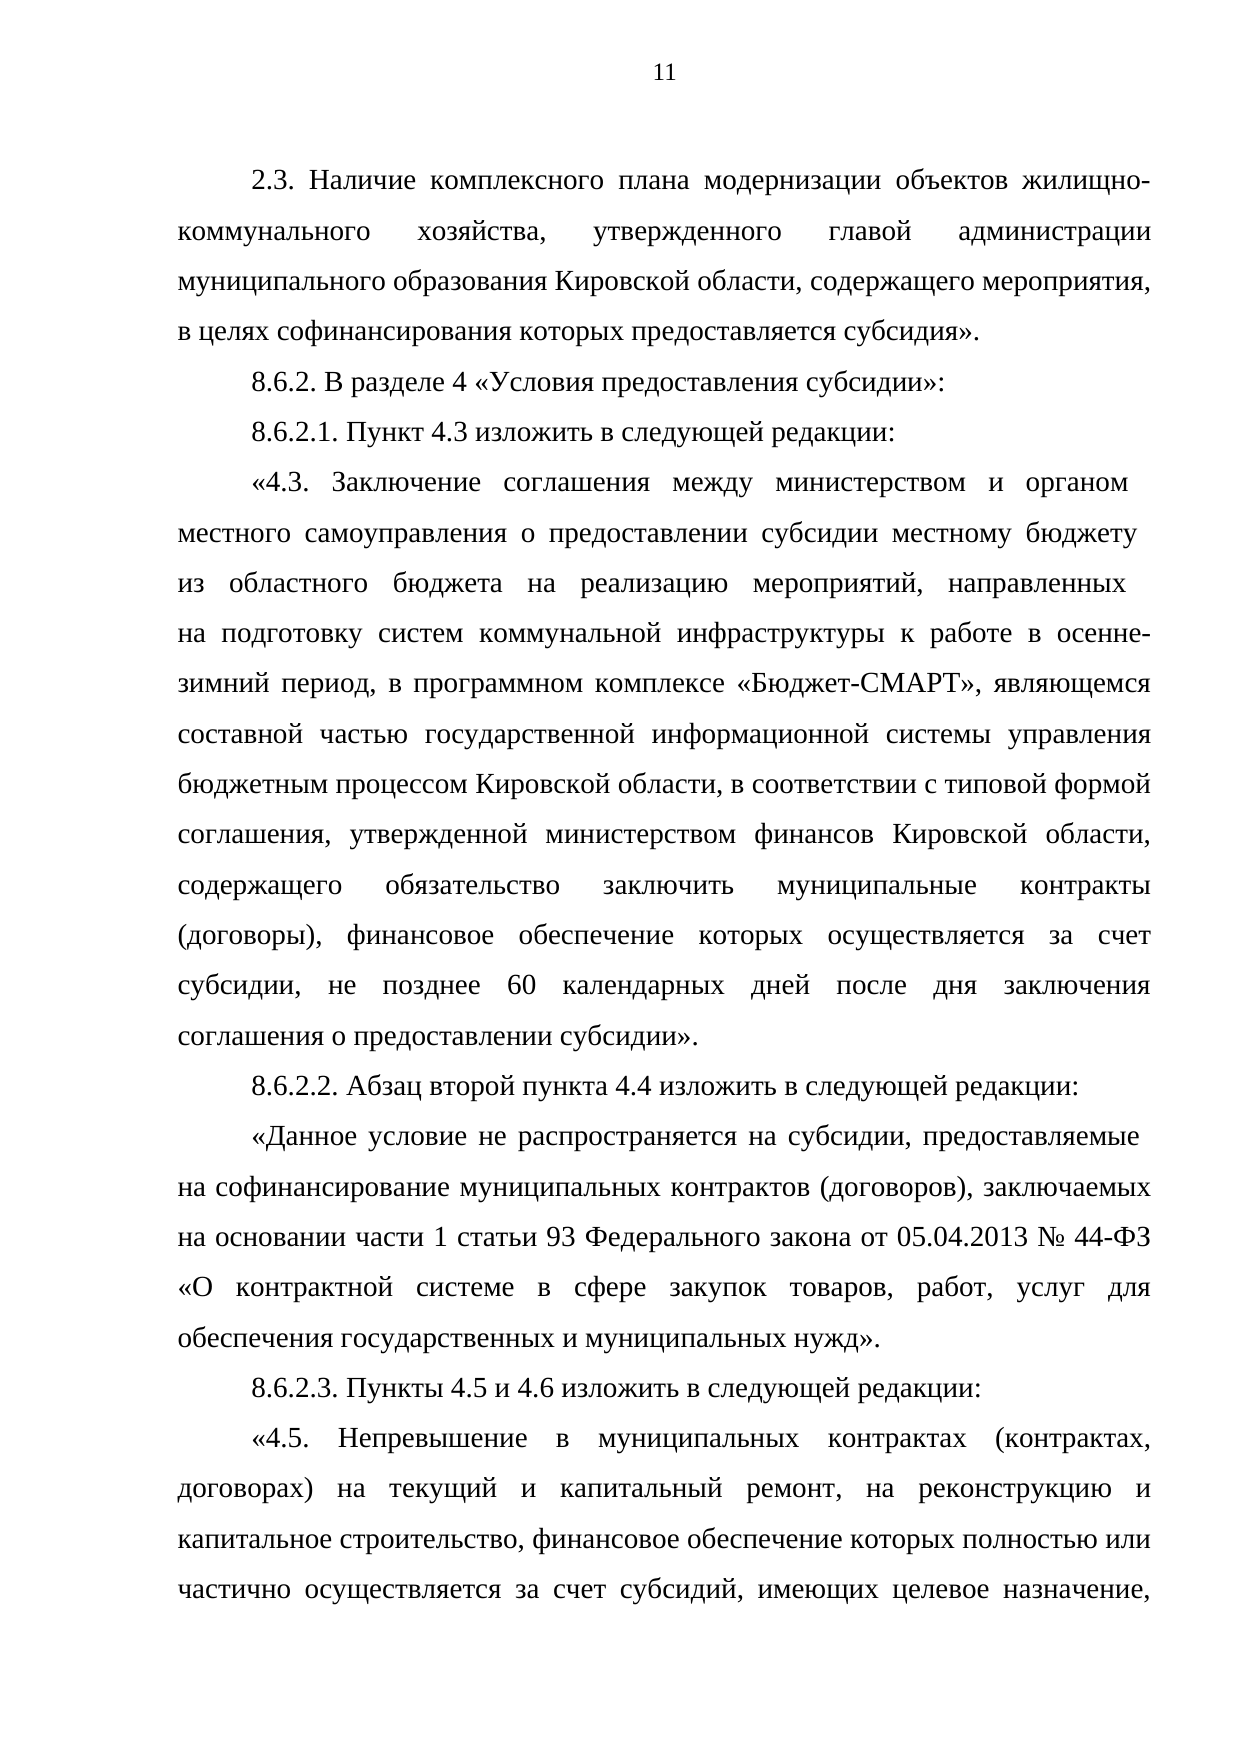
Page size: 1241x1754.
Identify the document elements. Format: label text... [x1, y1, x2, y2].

text «4.3. Заключение соглашения между министерством и органом местного самоуправления о предоставлении субсидии местному бюджету из областного бюджета на реализацию мероприятий, направленных на подготовку систем коммунальной инфраструктуры к работе в осенне-зимний период, в программном комплексе «Бюджет-СМАРТ», являющемся составной частью государственной информационной системы управления бюджетным процессом Кировской области, в соответствии с типовой формой соглашения, утвержденной министерством финансов Кировской области, содержащего обязательство заключить муниципальные контракты (договоры), финансовое обеспечение которых осуществляется за счет субсидии, не позднее 60 календарных дней после дня заключения соглашения о предоставлении субсидии». [177, 464, 1152, 1051]
text 8.6.2. В разделе 4 «Условия предоставления субсидии»: [177, 364, 1152, 397]
text 8.6.2.3. Пункты 4.5 и 4.6 изложить в следующей редакции: [177, 1370, 1152, 1403]
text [177, 1420, 1152, 1605]
text 8.6.2.2. Абзац второй пункта 4.4 изложить в следующей редакции: [177, 1068, 1152, 1102]
text 8.6.2.1. Пункт 4.3 изложить в следующей редакции: [177, 414, 1152, 448]
text «Данное условие не распространяется на субсидии, предоставляемые на софинансирование муниципальных контрактов (договоров), заключаемых на основании части 1 статьи 93 Федерального закона от 05.04.2013 № 44-ФЗ «О контрактной системе в сфере закупок товаров, работ, услуг для обеспечения государственных и муниципальных нужд». [177, 1118, 1152, 1353]
text 2.3. Наличие комплексного плана модернизации объектов жилищно-коммунального хозяйства, утвержденного главой администрации муниципального образования Кировской области, содержащего мероприятия, в целях софинансирования которых предоставляется субсидия». [177, 162, 1152, 347]
